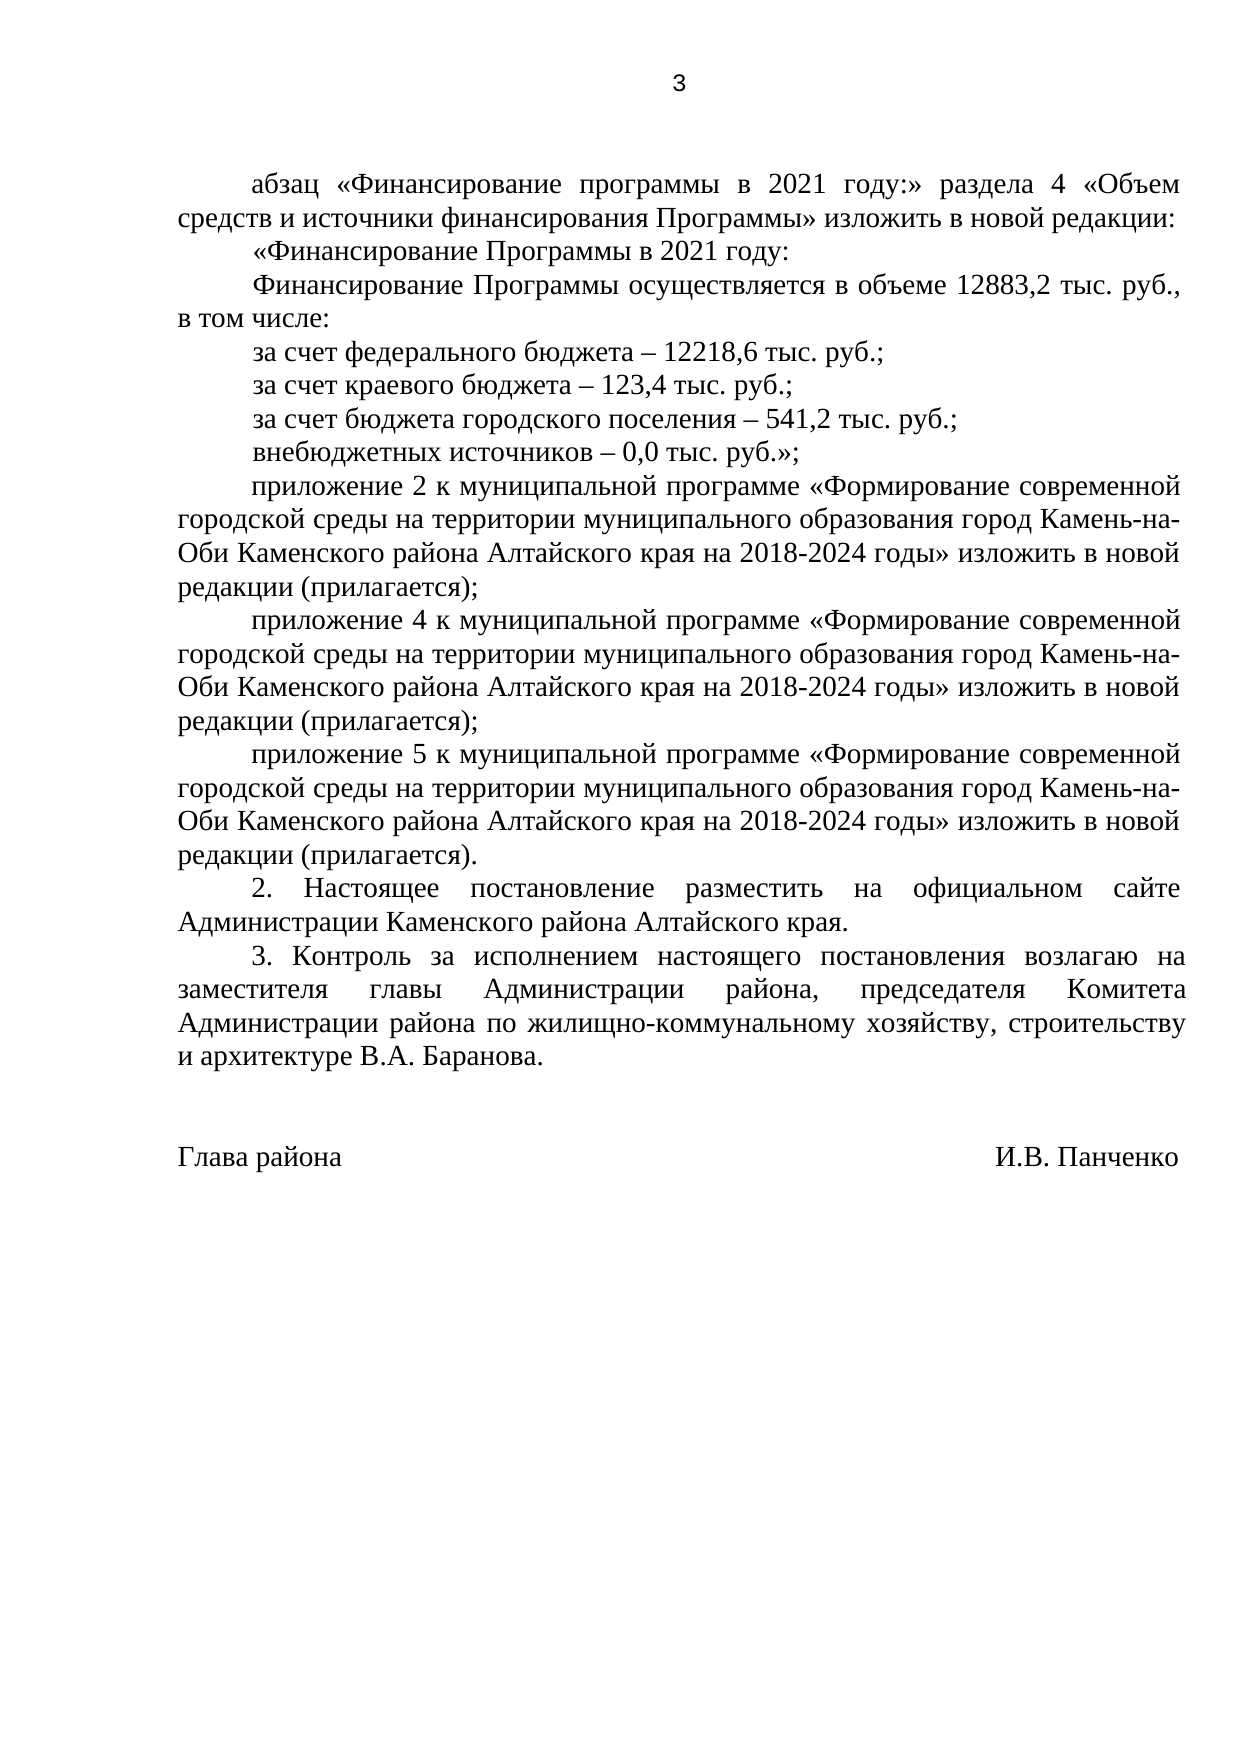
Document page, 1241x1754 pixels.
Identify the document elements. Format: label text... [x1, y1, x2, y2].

text за счет бюджета городского поселения – 541,2 тыс. руб.; [177, 401, 1181, 434]
text приложение 2 к муниципальной программе «Формирование современной городской среды на территории муниципального образования город Камень-на-Оби Каменского района Алтайского края на 2018-2024 годы» изложить в новой редакции (прилагается); [177, 468, 1181, 602]
text абзац «Финансирование программы в 2021 году:» раздела 4 «Объем средств и источники финансирования Программы» изложить в новой редакции: [177, 142, 1181, 233]
text приложение 5 к муниципальной программе «Формирование современной городской среды на территории муниципального образования город Камень-на-Оби Каменского района Алтайского края на 2018-2024 годы» изложить в новой редакции (прилагается). [177, 736, 1181, 871]
text 3. Контроль за исполнением настоящего постановления возлагаю на заместителя главы Администрации района, председателя Комитета Администрации района по жилищно-коммунальному хозяйству, строительству и архитектуре В.А. Баранова. [177, 938, 1187, 1072]
text за счет краевого бюджета – 123,4 тыс. руб.; [177, 367, 1181, 401]
text «Финансирование Программы в 2021 году: [177, 233, 1181, 267]
text 2. Настоящее постановление разместить на официальном сайте Администрации Каменского района Алтайского края. [177, 871, 1181, 938]
text Глава района И.В. Панченко [177, 1139, 1181, 1172]
text внебюджетных источников – 0,0 тыс. руб.»; [177, 434, 1181, 468]
text Финансирование Программы осуществляется в объеме 12883,2 тыс. руб., в том числе: [177, 267, 1181, 334]
text приложение 4 к муниципальной программе «Формирование современной городской среды на территории муниципального образования город Камень-на-Оби Каменского района Алтайского края на 2018-2024 годы» изложить в новой редакции (прилагается); [177, 602, 1181, 736]
text за счет федерального бюджета – 12218,6 тыс. руб.; [177, 334, 1181, 367]
